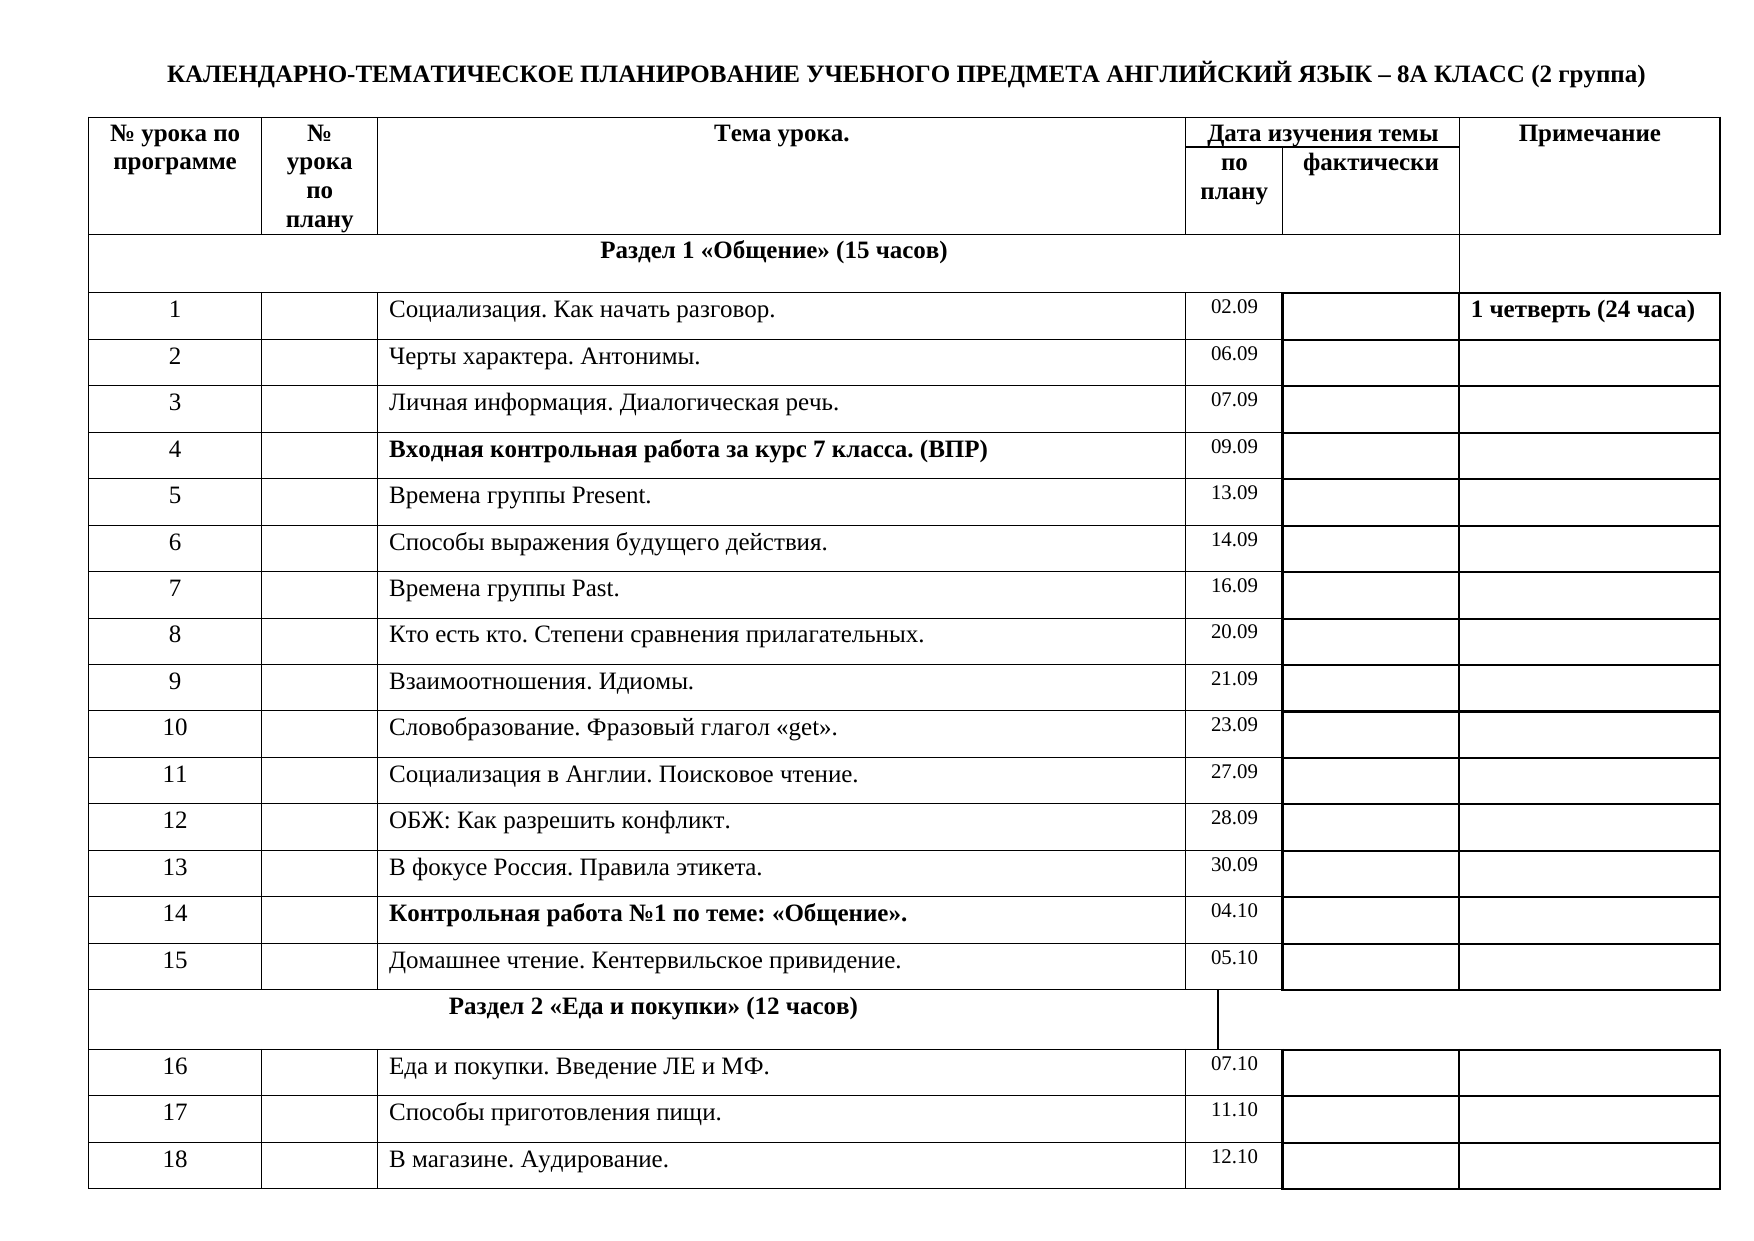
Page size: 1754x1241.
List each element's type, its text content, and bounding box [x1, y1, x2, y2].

table_cell [262, 758, 377, 803]
table_header Примечание [1460, 118, 1719, 234]
table_cell [1460, 1144, 1719, 1188]
table_cell 06.09 [1186, 340, 1281, 385]
table_cell [1284, 620, 1458, 664]
table_cell 07.09 [1186, 386, 1281, 432]
table_cell 1 [89, 293, 261, 339]
table_cell 18 [89, 1143, 261, 1188]
table_cell Способы приготовления пищи. [378, 1096, 1185, 1142]
table_cell [262, 572, 377, 617]
table_cell [1460, 759, 1719, 803]
table_cell [1284, 294, 1458, 339]
table_cell 23.09 [1186, 711, 1281, 757]
table_cell Социализация. Как начать разговор. [378, 293, 1185, 339]
table_cell [262, 1143, 377, 1188]
table_cell 17 [89, 1096, 261, 1142]
table_cell [1284, 759, 1458, 803]
table_cell [1460, 620, 1719, 664]
table_cell [1460, 1097, 1719, 1142]
table_cell 05.10 [1186, 944, 1281, 989]
table_cell В фокусе Россия. Правила этикета. [378, 851, 1185, 896]
table_cell 14.09 [1186, 526, 1281, 571]
table_cell 11 [89, 758, 261, 803]
table_cell [1284, 341, 1458, 385]
table_cell Раздел 2 «Еда и покупки» (12 часов) [89, 990, 1217, 1049]
table_cell ОБЖ: Как разрешить конфликт. [378, 804, 1185, 850]
table_cell [1284, 387, 1458, 432]
table_cell В магазине. Аудирование. [378, 1143, 1185, 1188]
table_cell [1460, 573, 1719, 617]
table_cell Времена группы Present. [378, 479, 1185, 524]
table_cell Раздел 1 «Общение» (15 часов) [89, 235, 1459, 292]
table_cell [1284, 1097, 1458, 1142]
table_cell Личная информация. Диалогическая речь. [378, 386, 1185, 432]
table_cell Входная контрольная работа за курс 7 класса. (ВПР) [378, 433, 1185, 478]
table_cell [262, 479, 377, 524]
table_cell [1284, 713, 1458, 757]
table_cell Словобразование. Фразовый глагол «get». [378, 711, 1185, 757]
table_header № урока по программе [89, 118, 261, 234]
table_cell 6 [89, 526, 261, 571]
table_cell [1284, 1144, 1458, 1188]
table_cell [262, 851, 377, 896]
table_cell Кто есть кто. Степени сравнения прилагательных. [378, 619, 1185, 664]
table_cell 15 [89, 944, 261, 989]
table_cell [262, 711, 377, 757]
table_header № урока по плану [262, 118, 377, 234]
table_cell 14 [89, 897, 261, 943]
table_cell 27.09 [1186, 758, 1281, 803]
table_cell Еда и покупки. Введение ЛЕ и МФ. [378, 1050, 1185, 1095]
table_header Дата изучения темы [1186, 118, 1459, 146]
table_cell [1460, 805, 1719, 850]
table_cell [1284, 945, 1458, 989]
table_cell [262, 897, 377, 943]
table_cell Социализация в Англии. Поисковое чтение. [378, 758, 1185, 803]
table_cell 3 [89, 386, 261, 432]
table_cell [1460, 1051, 1719, 1095]
table_cell [1284, 1051, 1458, 1095]
table_cell 09.09 [1186, 433, 1281, 478]
table_cell [1284, 805, 1458, 850]
table_cell Контрольная работа №1 по теме: «Общение». [378, 897, 1185, 943]
table_cell [1284, 898, 1458, 943]
table_cell [262, 804, 377, 850]
table_cell [1284, 666, 1458, 710]
table_cell 1 четверть (24 часа) [1460, 294, 1719, 339]
table_cell [1460, 387, 1719, 432]
table_cell Времена группы Past. [378, 572, 1185, 617]
table_cell 04.10 [1186, 897, 1281, 943]
table_cell 11.10 [1186, 1096, 1281, 1142]
table_cell [1460, 434, 1719, 478]
table_cell фактически [1283, 148, 1459, 234]
table_cell [1460, 898, 1719, 943]
text КАЛЕНДАРНО-ТЕМАТИЧЕСКОЕ ПЛАНИРОВАНИЕ УЧЕБНОГО ПРЕДМЕТА АНГЛИЙСКИЙ ЯЗЫК – 8А КЛАСС (2 группа) [118, 59, 1695, 88]
table_cell [262, 944, 377, 989]
table_cell 16.09 [1186, 572, 1281, 617]
table_cell [262, 665, 377, 710]
table_cell 12 [89, 804, 261, 850]
table_cell 21.09 [1186, 665, 1281, 710]
table_cell [262, 293, 377, 339]
table_cell [1460, 480, 1719, 524]
table_cell 4 [89, 433, 261, 478]
table_cell [1284, 434, 1458, 478]
table_cell [262, 340, 377, 385]
table_cell 7 [89, 572, 261, 617]
table_cell 12.10 [1186, 1143, 1281, 1188]
table_cell по плану [1186, 148, 1282, 234]
table_cell 20.09 [1186, 619, 1281, 664]
table_cell 16 [89, 1050, 261, 1095]
table_cell Черты характера. Антонимы. [378, 340, 1185, 385]
table_cell [1284, 573, 1458, 617]
table_cell 30.09 [1186, 851, 1281, 896]
table_cell 02.09 [1186, 293, 1281, 339]
table_cell [262, 619, 377, 664]
table_cell Домашнее чтение. Кентервильское привидение. [378, 944, 1185, 989]
table_cell [262, 386, 377, 432]
table_cell 9 [89, 665, 261, 710]
table_cell [262, 433, 377, 478]
table_cell 07.10 [1186, 1050, 1281, 1095]
table_cell Способы выражения будущего действия. [378, 526, 1185, 571]
table_cell 13.09 [1186, 479, 1281, 524]
table_cell [262, 1050, 377, 1095]
table_cell [262, 526, 377, 571]
table_cell [1460, 852, 1719, 896]
table_cell [1460, 713, 1719, 757]
table_cell 28.09 [1186, 804, 1281, 850]
table_cell [1460, 341, 1719, 385]
table_cell 5 [89, 479, 261, 524]
table_cell Взаимоотношения. Идиомы. [378, 665, 1185, 710]
table_cell [1460, 945, 1719, 989]
table_cell [262, 1096, 377, 1142]
table_cell [1460, 666, 1719, 710]
table_cell 8 [89, 619, 261, 664]
table_cell [1284, 527, 1458, 571]
table_header Тема урока. [378, 118, 1185, 234]
table_cell 13 [89, 851, 261, 896]
table_cell [1284, 852, 1458, 896]
table_cell [1284, 480, 1458, 524]
table_cell [1460, 527, 1719, 571]
table_cell 2 [89, 340, 261, 385]
table_cell 10 [89, 711, 261, 757]
